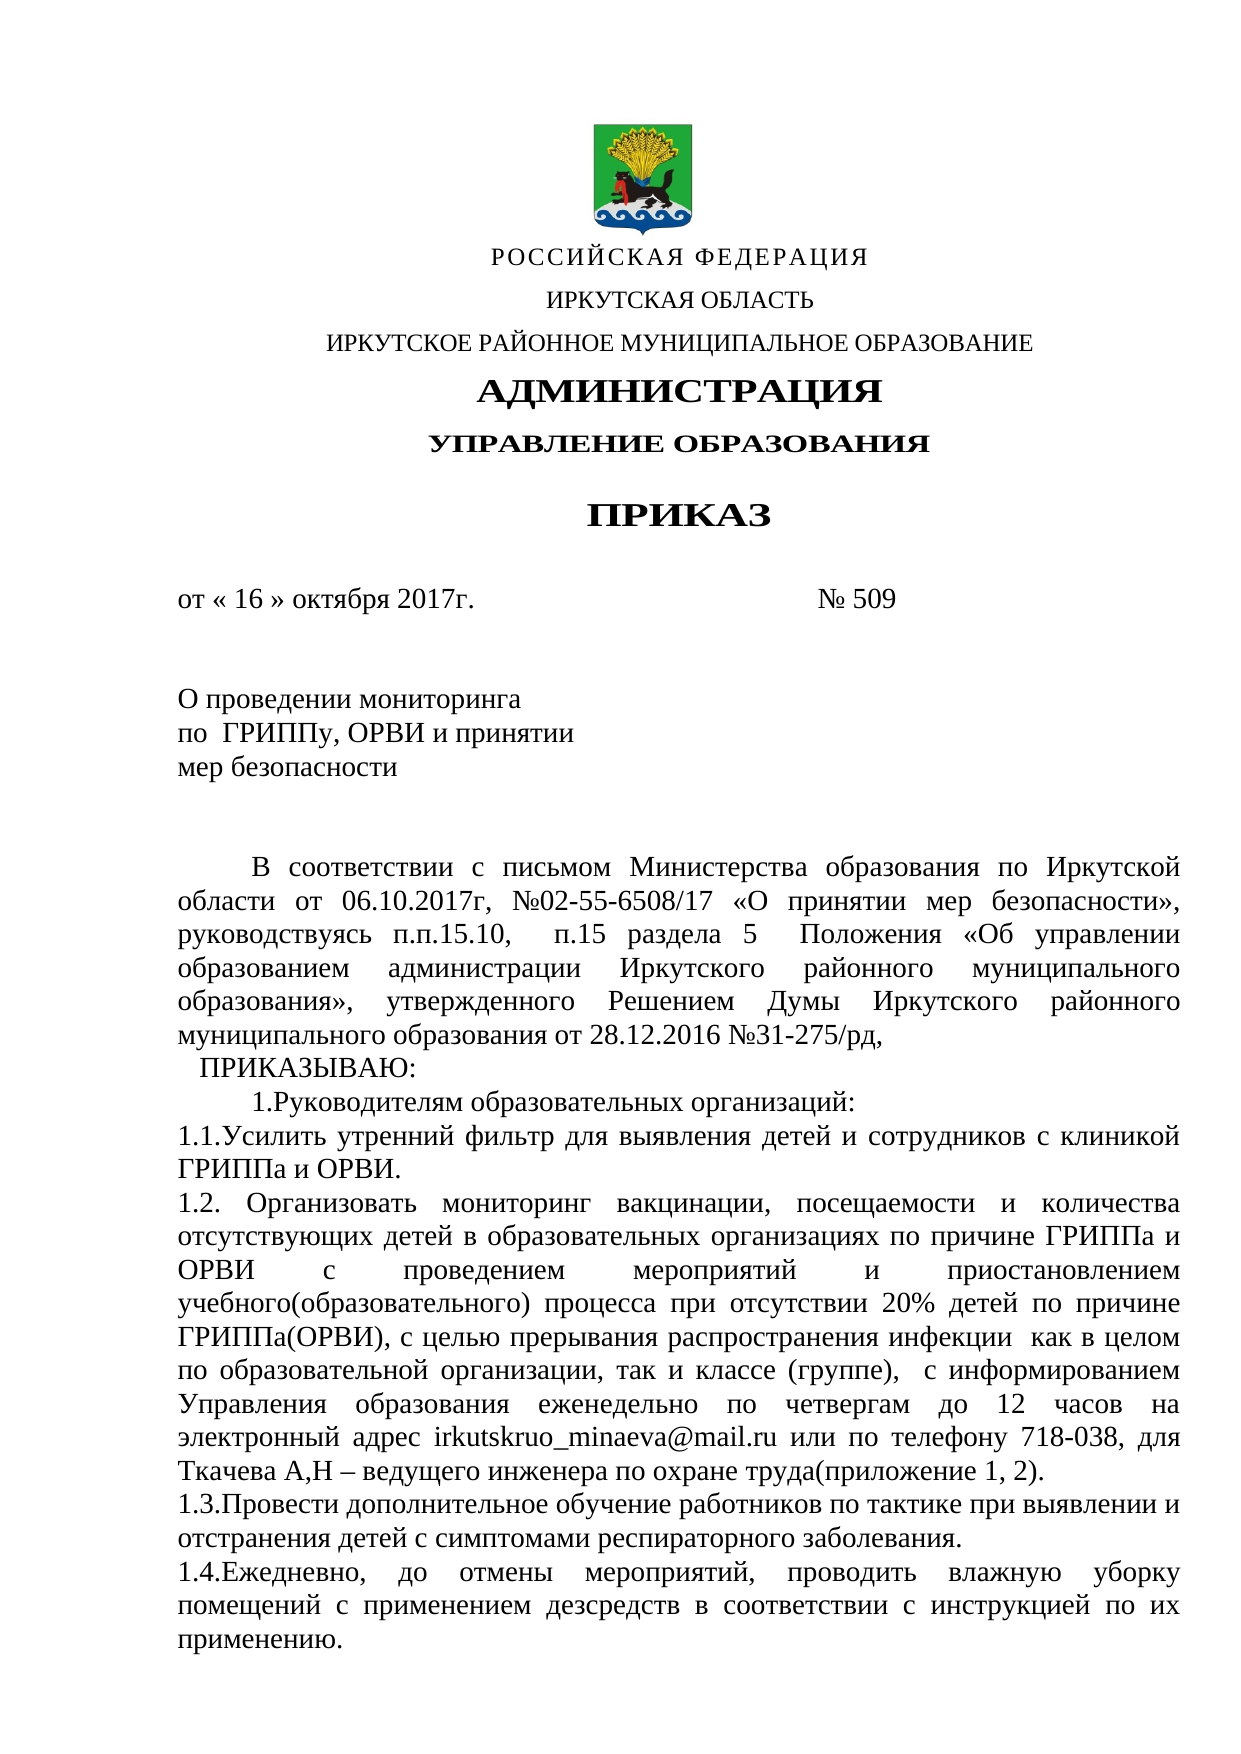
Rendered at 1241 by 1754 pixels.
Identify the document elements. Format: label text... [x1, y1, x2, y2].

text ИРКУТСКАЯ ОБЛАСТЬ [179, 285, 1181, 314]
text ИРКУТСКОЕ РАЙОННОЕ МУНИЦИПАЛЬНОЕ ОБРАЗОВАНИЕ [178, 328, 1181, 357]
text 1.3.Провести дополнительное обучение работников по тактике при выявлении и отстранения детей с симптомами респираторного заболевания. [177, 1487, 1181, 1554]
text от « 16 » октября 2017г. № 509 [177, 581, 1181, 614]
text О проведении мониторинга [177, 682, 1152, 715]
text ПРИКАЗ [177, 495, 1181, 534]
text АДМИНИСТРАЦИЯ [179, 371, 1181, 410]
text мер безопасности [177, 749, 1152, 782]
text В соответствии с письмом Министерства образования по Иркутской области от 06.10.2017г, №02-55-6508/17 «О принятии мер безопасности», руководствуясь п.п.15.10, п.15 раздела 5 Положения «Об управлении образованием администрации Иркутского районного муниципального образования», утвержденного Решением Думы Иркутского районного муниципального образования от 28.12.2016 №31-275/рд, [177, 849, 1181, 1051]
picture [588, 118, 697, 242]
text по ГРИППу, ОРВИ и принятии [177, 715, 1152, 749]
text 1.4.Ежедневно, до отмены мероприятий, проводить влажную уборку помещений с применением дезсредств в соответствии с инструкцией по их применению. [177, 1554, 1181, 1654]
text РОССИЙСКАЯ ФЕДЕРАЦИЯ [177, 242, 1181, 271]
text 1.Руководителям образовательных организаций: [177, 1084, 1181, 1118]
text УПРАВЛЕНИЕ ОБРАЗОВАНИЯ [177, 429, 1181, 458]
text 1.1.Усилить утренний фильтр для выявления детей и сотрудников с клиникой ГРИППа и ОРВИ. [177, 1118, 1181, 1185]
text ПРИКАЗЫВАЮ: [177, 1051, 1181, 1084]
text 1.2. Организовать мониторинг вакцинации, посещаемости и количества отсутствующих детей в образовательных организациях по причине ГРИППа и ОРВИ с проведением мероприятий и приостановлением учебного(образовательного) процесса при отсутствии 20% детей по причине ГРИППа(ОРВИ), с целью прерывания распространения инфекции как в целом по образовательной организации, так и классе (группе), с информированием Управления образования еженедельно по четвергам до 12 часов на электронный адрес irkutskruo_minaeva@mail.ru или по телефону 718-038, для Ткачева А,Н – ведущего инженера по охране труда(приложение 1, 2). [177, 1185, 1181, 1487]
